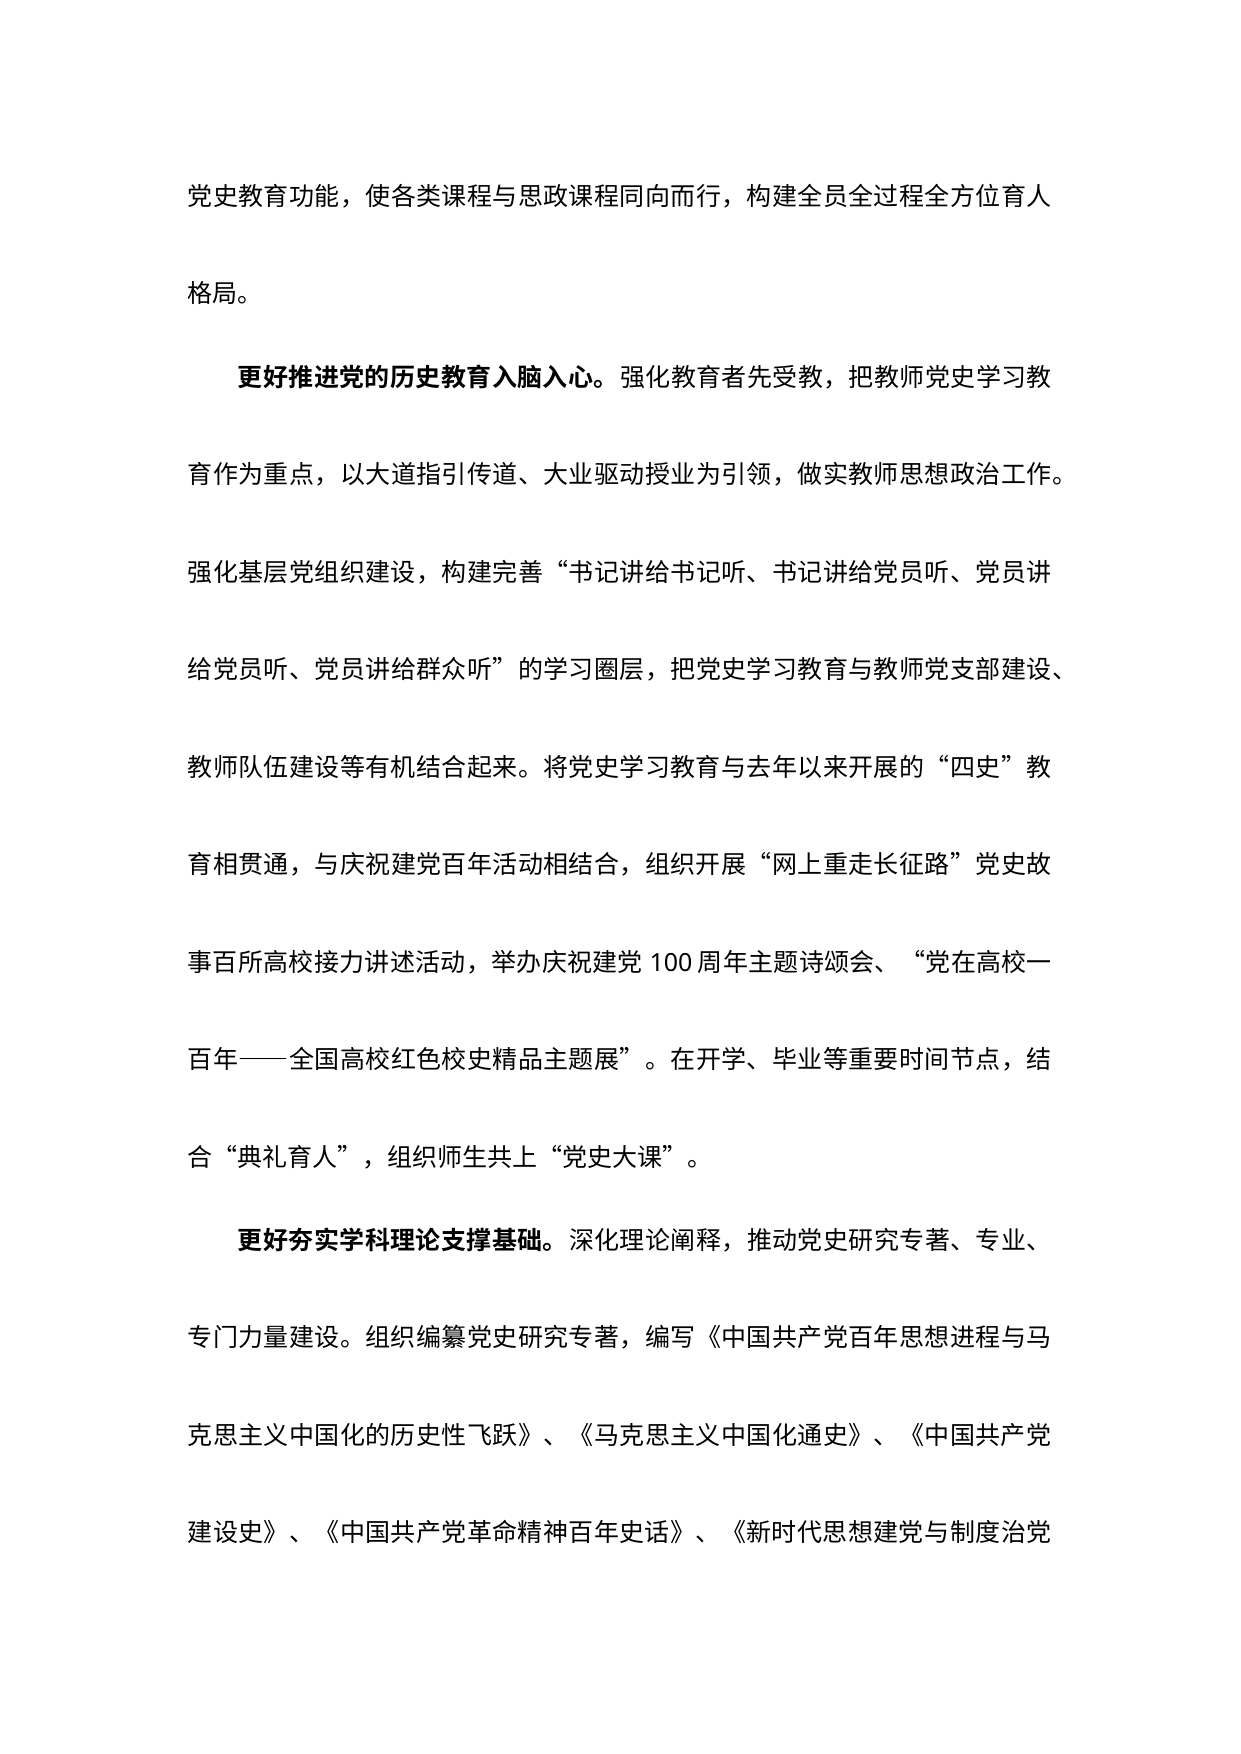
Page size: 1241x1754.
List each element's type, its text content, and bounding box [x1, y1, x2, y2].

text 更好推进党的历史教育入脑入心。强化教育者先受教，把教师党史学习教育作为重点，以大道指引传道、大业驱动授业为引领，做实教师思想政治工作。强化基层党组织建设，构建完善“书记讲给书记听、书记讲给党员听、党员讲给党员听、党员讲给群众听”的学习圈层，把党史学习教育与教师党支部建设、教师队伍建设等有机结合起来。将党史学习教育与去年以来开展的“四史”教育相贯通，与庆祝建党百年活动相结合，组织开展“网上重走长征路”党史故事百所高校接力讲述活动，举办庆祝建党100周年主题诗颂会、“党在高校一百年——全国高校红色校史精品主题展”。在开学、毕业等重要时间节点，结合“典礼育人”，组织师生共上“党史大课”。 [187, 343, 1053, 1188]
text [187, 1206, 1053, 1563]
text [187, 162, 1053, 324]
